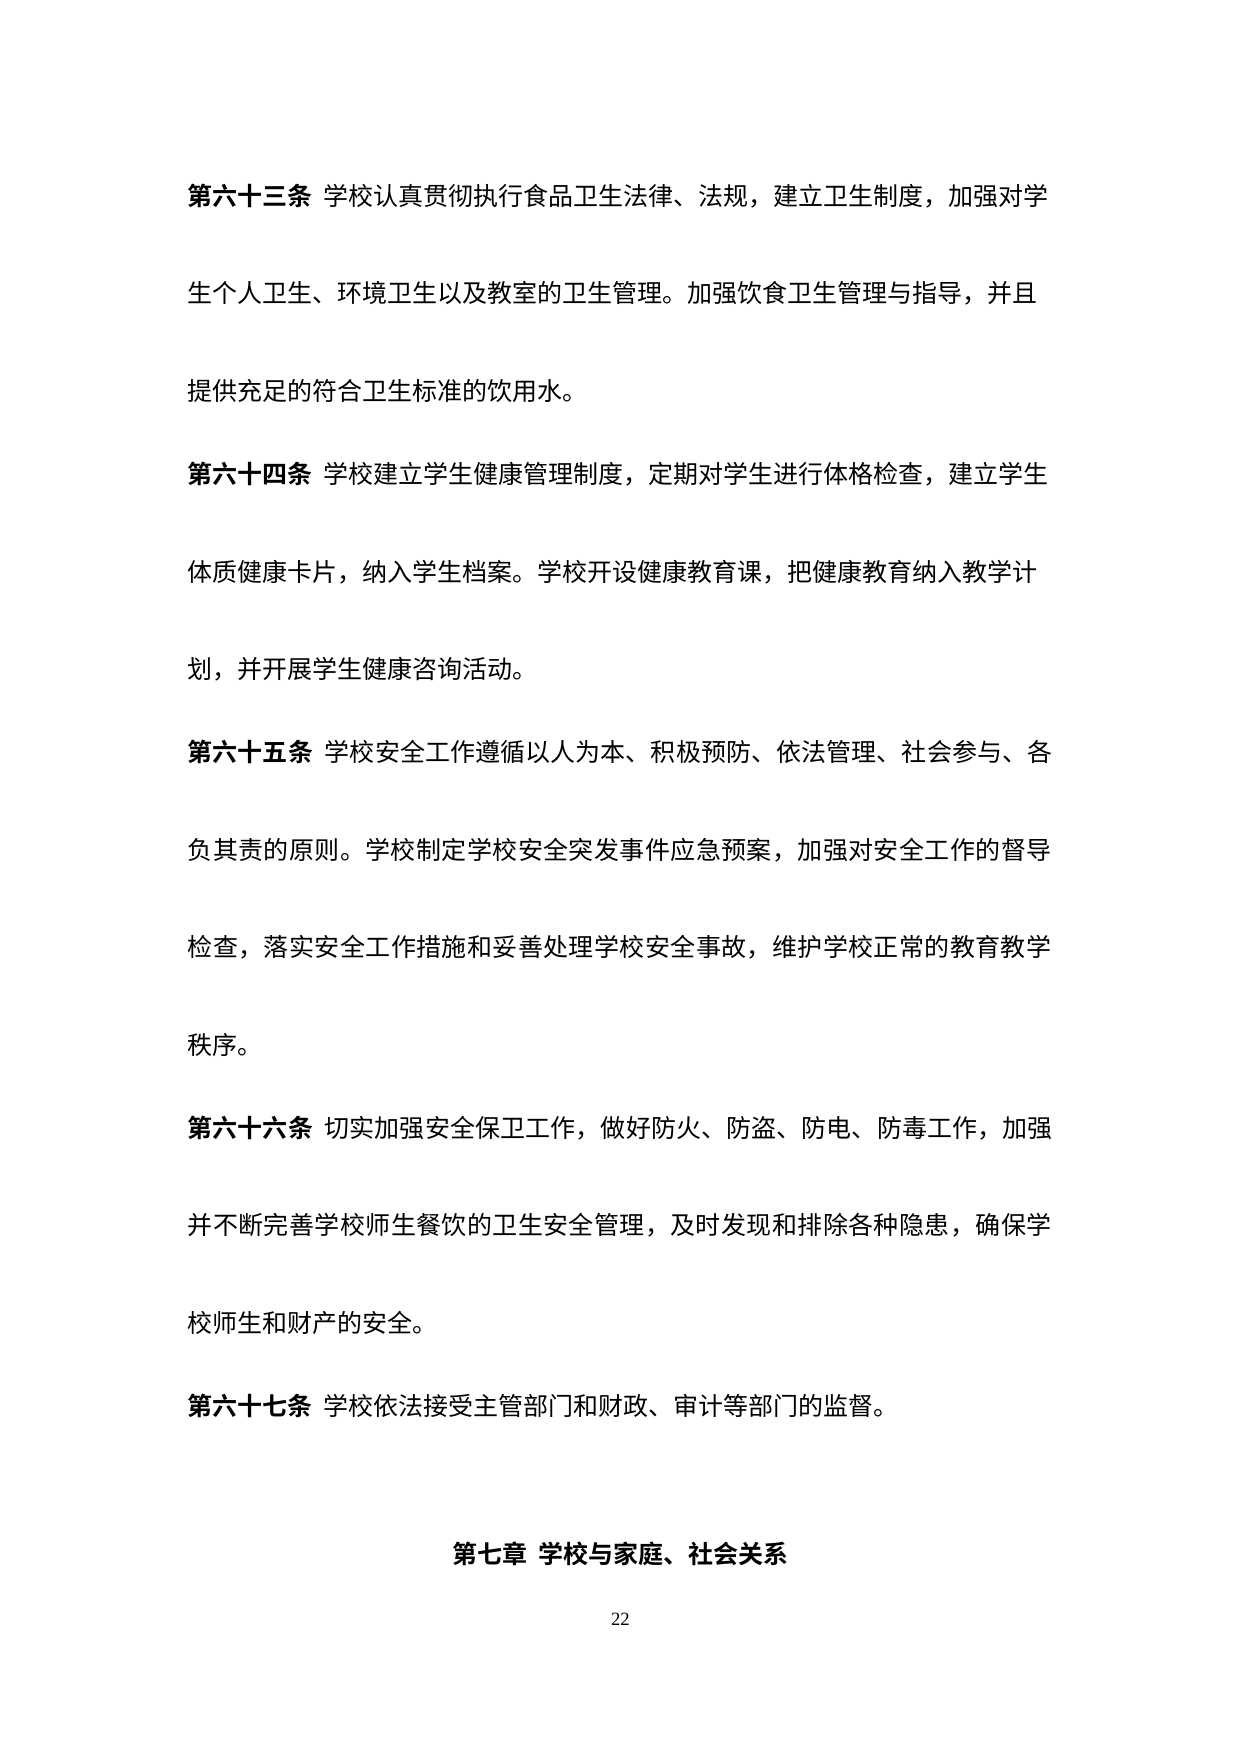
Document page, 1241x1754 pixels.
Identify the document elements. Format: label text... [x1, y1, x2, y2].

text 第六十五条 学校安全工作遵循以人为本、积极预防、依法管理、社会参与、各负其责的原则。学校制定学校安全突发事件应急预案，加强对安全工作的督导检查，落实安全工作措施和妥善处理学校安全事故，维护学校正常的教育教学秩序。 [187, 718, 1053, 1076]
text 第六十三条 学校认真贯彻执行食品卫生法律、法规，建立卫生制度，加强对学生个人卫生、环境卫生以及教室的卫生管理。加强饮食卫生管理与指导，并且提供充足的符合卫生标准的饮用水。 [187, 162, 1053, 422]
text 第六十七条 学校依法接受主管部门和财政、审计等部门的监督。 [187, 1372, 1053, 1437]
text 第六十四条 学校建立学生健康管理制度，定期对学生进行体格检查，建立学生体质健康卡片，纳入学生档案。学校开设健康教育课，把健康教育纳入教学计划，并开展学生健康咨询活动。 [187, 440, 1053, 700]
text 第六十六条 切实加强安全保卫工作，做好防火、防盗、防电、防毒工作，加强并不断完善学校师生餐饮的卫生安全管理，及时发现和排除各种隐患，确保学校师生和财产的安全。 [187, 1094, 1053, 1354]
text 第七章 学校与家庭、社会关系 [187, 1520, 1053, 1585]
